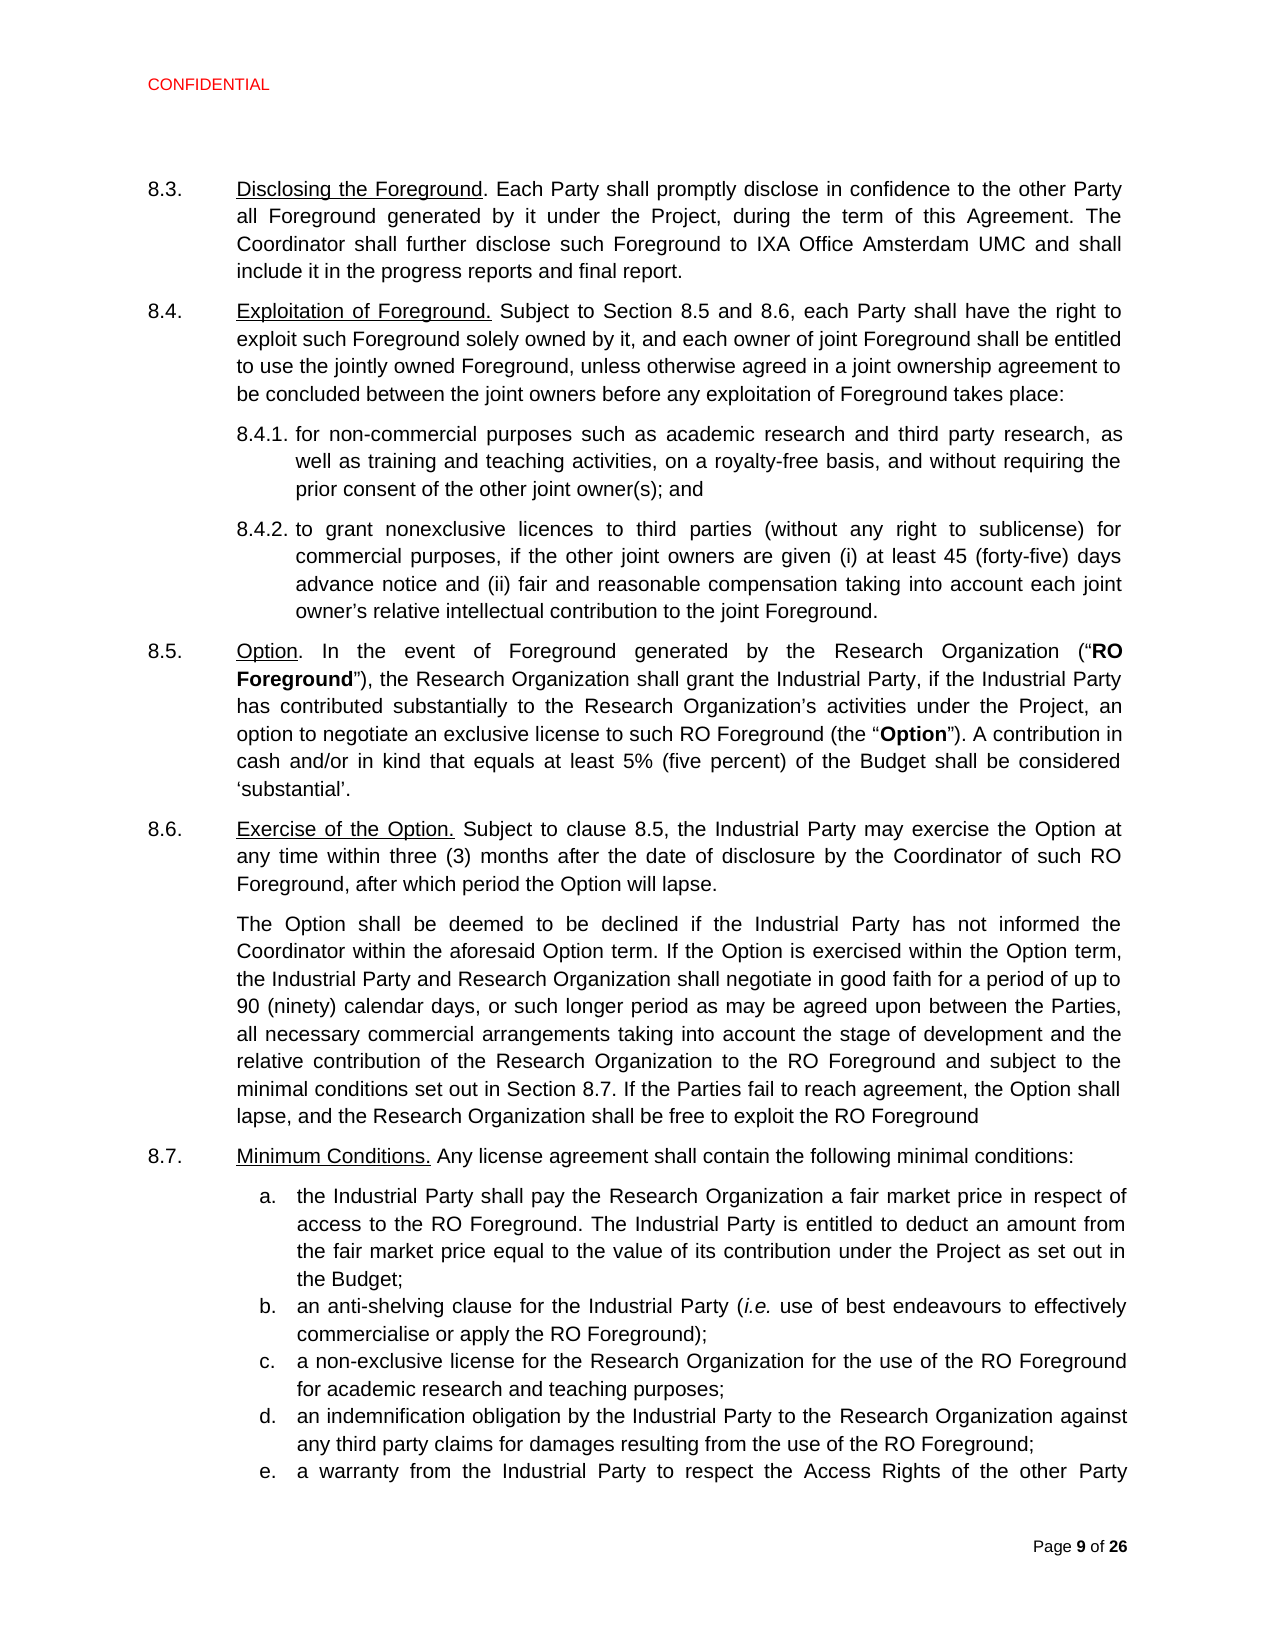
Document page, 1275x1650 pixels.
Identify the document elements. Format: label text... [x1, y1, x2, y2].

list for non-commercial purposes such as academic research and third party research, as well as training and teaching activities, on a royalty-free basis, and without requiring the prior consent of the other joint owner(s); and [236, 422, 1123, 501]
list an indemnification obligation by the Industrial Party to the Research Organization against any third party claims for damages resulting from the use of the RO Foreground; [259, 1404, 1127, 1456]
list an anti-shelving clause for the Industrial Party (i.e. use of best endeavours to effectively commercialise or apply the RO Foreground); [259, 1294, 1127, 1346]
list Disclosing the Foreground. Each Party shall promptly disclose in confidence to the other Party all Foreground generated by it under the Project, during the term of this Agreement. The Coordinator shall further disclose such Foreground to IXA Office Amsterdam UMC and shall include it in the progress reports and final report. [148, 177, 1123, 283]
list Exercise of the Option. Subject to clause 8.5, the Industrial Party may exercise the Option at any time within three (3) months after the date of disclosure by the Coordinator of such RO Foreground, after which period the Option will lapse. [148, 817, 1123, 896]
list The Option shall be deemed to be declined if the Industrial Party has not informed the Coordinator within the aforesaid Option term. If the Option is exercised within the Option term, the Industrial Party and Research Organization shall negotiate in good faith for a period of up to 90 (ninety) calendar days, or such longer period as may be agreed upon between the Parties, all necessary commercial arrangements taking into account the stage of development and the relative contribution of the Research Organization to the RO Foreground and subject to the minimal conditions set out in Section 8.7. If the Parties fail to reach agreement, the Option shall lapse, and the Research Organization shall be free to exploit the RO Foreground [236, 912, 1123, 1128]
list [259, 1459, 1127, 1483]
list the Industrial Party shall pay the Research Organization a fair market price in respect of access to the RO Foreground. The Industrial Party is entitled to deduct an amount from the fair market price equal to the value of its contribution under the Project as set out in the Budget; [259, 1184, 1127, 1291]
list Option. In the event of Foreground generated by the Research Organization (“RO Foreground”), the Research Organization shall grant the Industrial Party, if the Industrial Party has contributed substantially to the Research Organization’s activities under the Project, an option to negotiate an exclusive license to such RO Foreground (the “Option”). A contribution in cash and/or in kind that equals at least 5% (five percent) of the Budget shall be considered ‘substantial’. [148, 639, 1123, 801]
list Exploitation of Foreground. Subject to Section 8.5 and 8.6, each Party shall have the right to exploit such Foreground solely owned by it, and each owner of joint Foreground shall be entitled to use the jointly owned Foreground, unless otherwise agreed in a joint ownership agreement to be concluded between the joint owners before any exploitation of Foreground takes place: [148, 299, 1123, 406]
list Minimum Conditions. Any license agreement shall contain the following minimal conditions: [148, 1144, 1123, 1168]
list to grant nonexclusive licences to third parties (without any right to sublicense) for commercial purposes, if the other joint owners are given (i) at least 45 (forty-five) days advance notice and (ii) fair and reasonable compensation taking into account each joint owner’s relative intellectual contribution to the joint Foreground. [236, 517, 1123, 623]
list a non-exclusive license for the Research Organization for the use of the RO Foreground for academic research and teaching purposes; [259, 1349, 1127, 1401]
